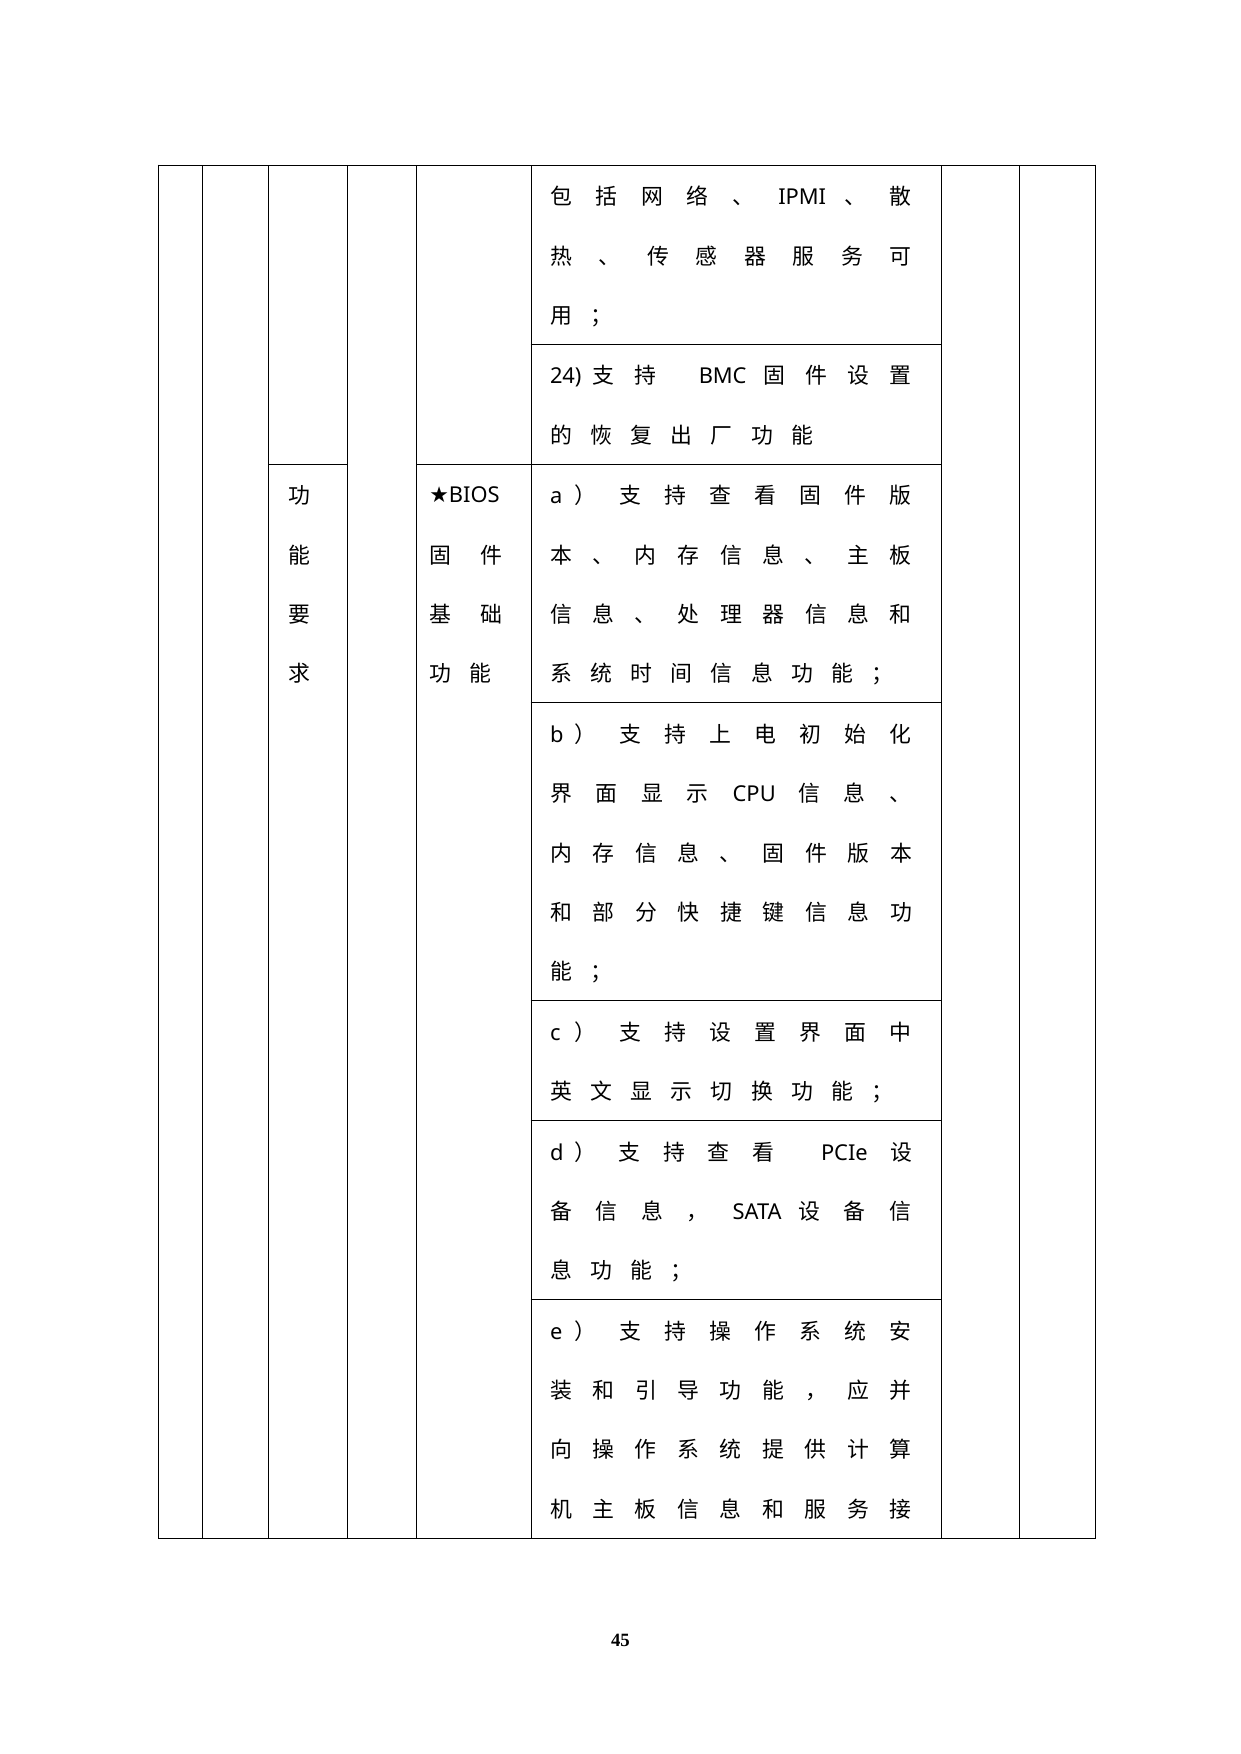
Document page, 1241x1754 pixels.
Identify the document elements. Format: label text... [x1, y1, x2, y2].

table_cell d）支持查看 PCIe 设备信息，SATA设备信息功能； [532, 1121, 941, 1299]
table_cell 功能要求 [269, 465, 347, 1537]
table_cell 24)支持 BMC 固件设置的恢复出厂功能 [532, 345, 941, 463]
table_cell a）支持查看固件版本、内存信息、主板信息、处理器信息和系统时间信息功能； [532, 465, 941, 702]
table_cell ★BIOS 固件基础功能 [417, 465, 531, 1537]
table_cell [532, 166, 941, 344]
table_cell b）支持上电初始化界面显示CPU信息、内存信息、固件版本和部分快捷键信息功能； [532, 703, 941, 1000]
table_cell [532, 1300, 941, 1537]
table_cell c）支持设置界面中英文显示切换功能； [532, 1001, 941, 1120]
